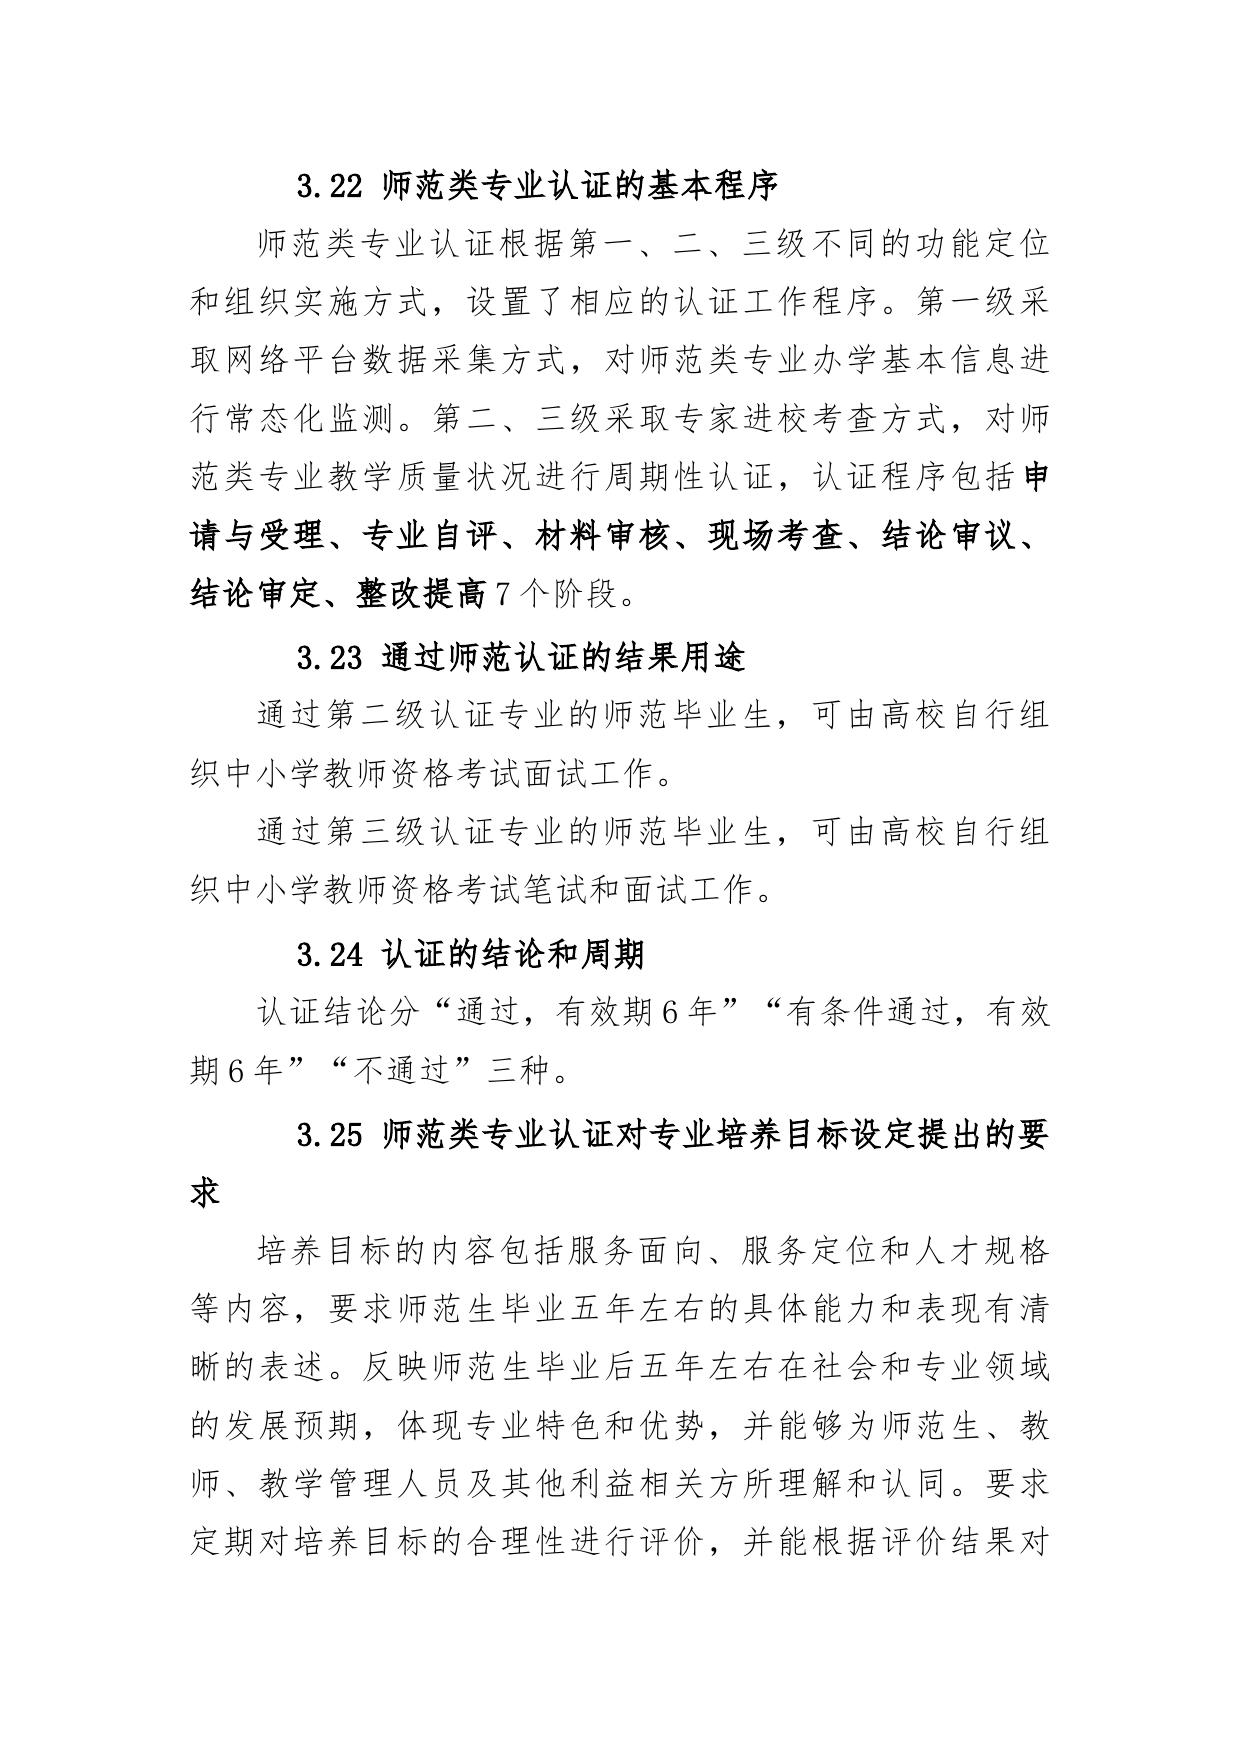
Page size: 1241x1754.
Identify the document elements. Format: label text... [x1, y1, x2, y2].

subtitle 3.25 师范类专业认证对专业培养目标设定提出的要求 [188, 1099, 1052, 1216]
text 师范类专业认证根据第一、二、三级不同的功能定位和组织实施方式，设置了相应的认证工作程序。第一级采取网络平台数据采集方式，对师范类专业办学基本信息进行常态化监测。第二、三级采取专家进校考查方式，对师范类专业教学质量状况进行周期性认证，认证程序包括申请与受理、专业自评、材料审核、现场考查、结论审议、结论审定、整改提高7个阶段。 [188, 208, 1052, 617]
subtitle 3.23 通过师范认证的结果用途 [188, 622, 1052, 680]
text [188, 1216, 1052, 1566]
text 通过第二级认证专业的师范毕业生，可由高校自行组织中小学教师资格考试面试工作。 [188, 680, 1052, 797]
subtitle 3.22 师范类专业认证的基本程序 [188, 150, 1052, 208]
subtitle 3.24 认证的结论和周期 [188, 919, 1052, 977]
text 认证结论分“通过，有效期6年”“有条件通过，有效期6年”“不通过”三种。 [188, 977, 1052, 1094]
text 通过第三级认证专业的师范毕业生，可由高校自行组织中小学教师资格考试笔试和面试工作。 [188, 797, 1052, 913]
